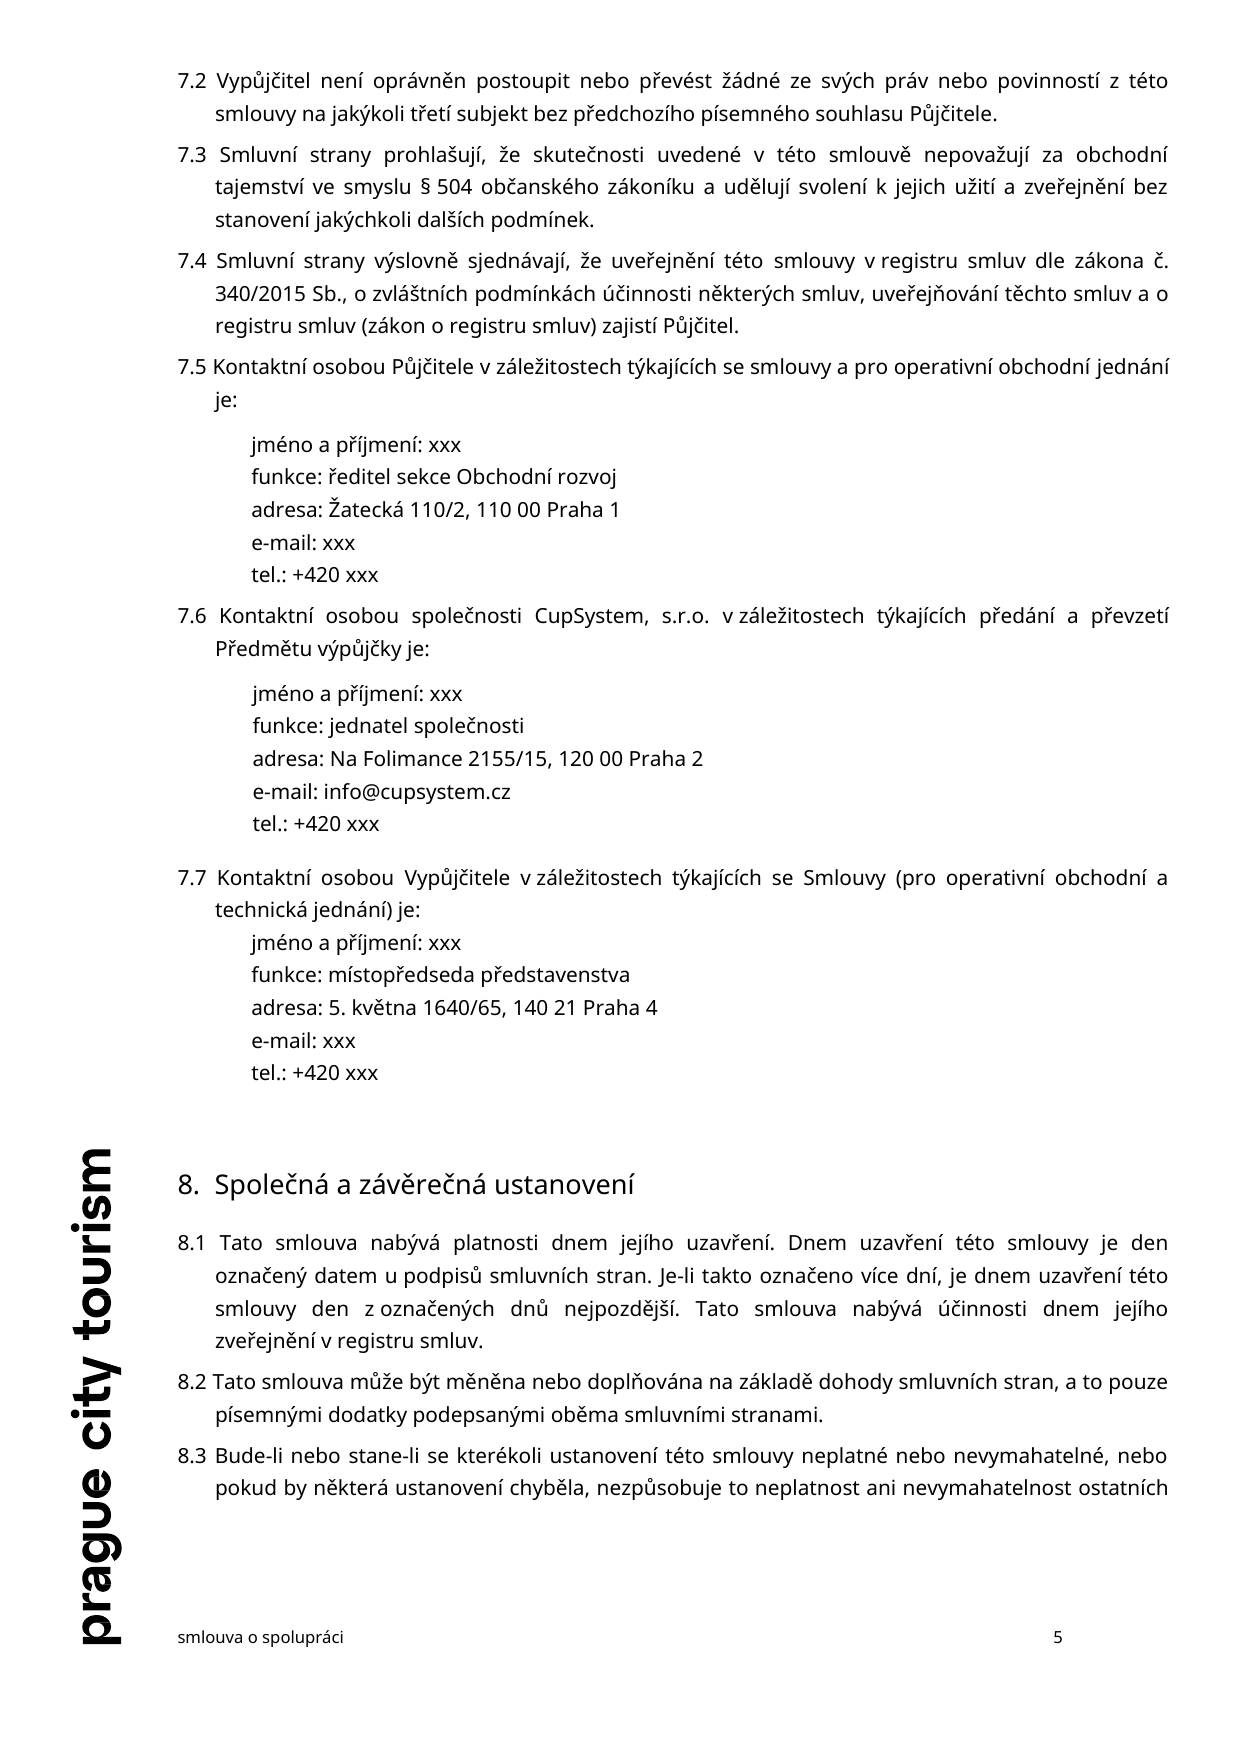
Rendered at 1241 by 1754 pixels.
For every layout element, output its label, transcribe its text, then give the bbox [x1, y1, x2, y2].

list Smluvní strany prohlašují, že skutečnosti uvedené v této smlouvě nepovažují za obchodní tajemství ve smyslu § 504 občanského zákoníku a udělují svolení k jejich užití a zveřejnění bez stanovení jakýchkoli dalších podmínek. [177, 140, 1169, 233]
text tel.: +420 xxx [177, 1058, 1169, 1087]
list Tato smlouva nabývá platnosti dnem jejího uzavření. Dnem uzavření této smlouvy je den označený datem u podpisů smluvních stran. Je-li takto označeno více dní, je dnem uzavření této smlouvy den z označených dnů nejpozdější. Tato smlouva nabývá účinnosti dnem jejího zveřejnění v registru smluv. [177, 1228, 1169, 1355]
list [177, 1441, 1169, 1502]
text funkce: jednatel společnosti [252, 712, 1169, 740]
text e-mail: info@cupsystem.cz [252, 777, 1169, 805]
subtitle Společná a závěrečná ustanovení [177, 1165, 1169, 1202]
text funkce: ředitel sekce Obchodní rozvoj [251, 462, 1169, 491]
text jméno a příjmení: xxx [252, 679, 1169, 707]
text adresa: Žatecká 110/2, 110 00 Praha 1 [251, 495, 1169, 523]
text jméno a příjmení: xxx [251, 430, 1169, 458]
text e-mail: xxx [251, 1026, 1169, 1054]
text adresa: 5. května 1640/65, 140 21 Praha 4 [251, 993, 1169, 1022]
list Kontaktní osobou Půjčitele v záležitostech týkajících se smlouvy a pro operativní obchodní jednání je: [177, 352, 1169, 413]
list Vypůjčitel není oprávněn postoupit nebo převést žádné ze svých práv nebo povinností z této smlouvy na jakýkoli třetí subjekt bez předchozího písemného souhlasu Půjčitele. [177, 66, 1169, 127]
text e-mail: xxx [251, 528, 1169, 556]
text jméno a příjmení: xxx [251, 928, 1169, 956]
text tel.: +420 xxx [252, 809, 1169, 838]
list Kontaktní osobou Vypůjčitele v záležitostech týkajících se Smlouvy (pro operativní obchodní a technická jednání) je: [177, 863, 1169, 924]
text adresa: Na Folimance 2155/15, 120 00 Praha 2 [252, 744, 1169, 773]
list Smluvní strany výslovně sjednávají, že uveřejnění této smlouvy v registru smluv dle zákona č. 340/2015 Sb., o zvláštních podmínkách účinnosti některých smluv, uveřejňování těchto smluv a o registru smluv (zákon o registru smluv) zajistí Půjčitel. [177, 246, 1169, 340]
list Kontaktní osobou společnosti CupSystem, s.r.o. v záležitostech týkajících předání a převzetí Předmětu výpůjčky je: [177, 601, 1169, 662]
list Tato smlouva může být měněna nebo doplňována na základě dohody smluvních stran, a to pouze písemnými dodatky podepsanými oběma smluvními stranami. [177, 1367, 1169, 1428]
text tel.: +420 xxx [251, 560, 1169, 589]
text funkce: místopředseda představenstva [251, 961, 1169, 989]
